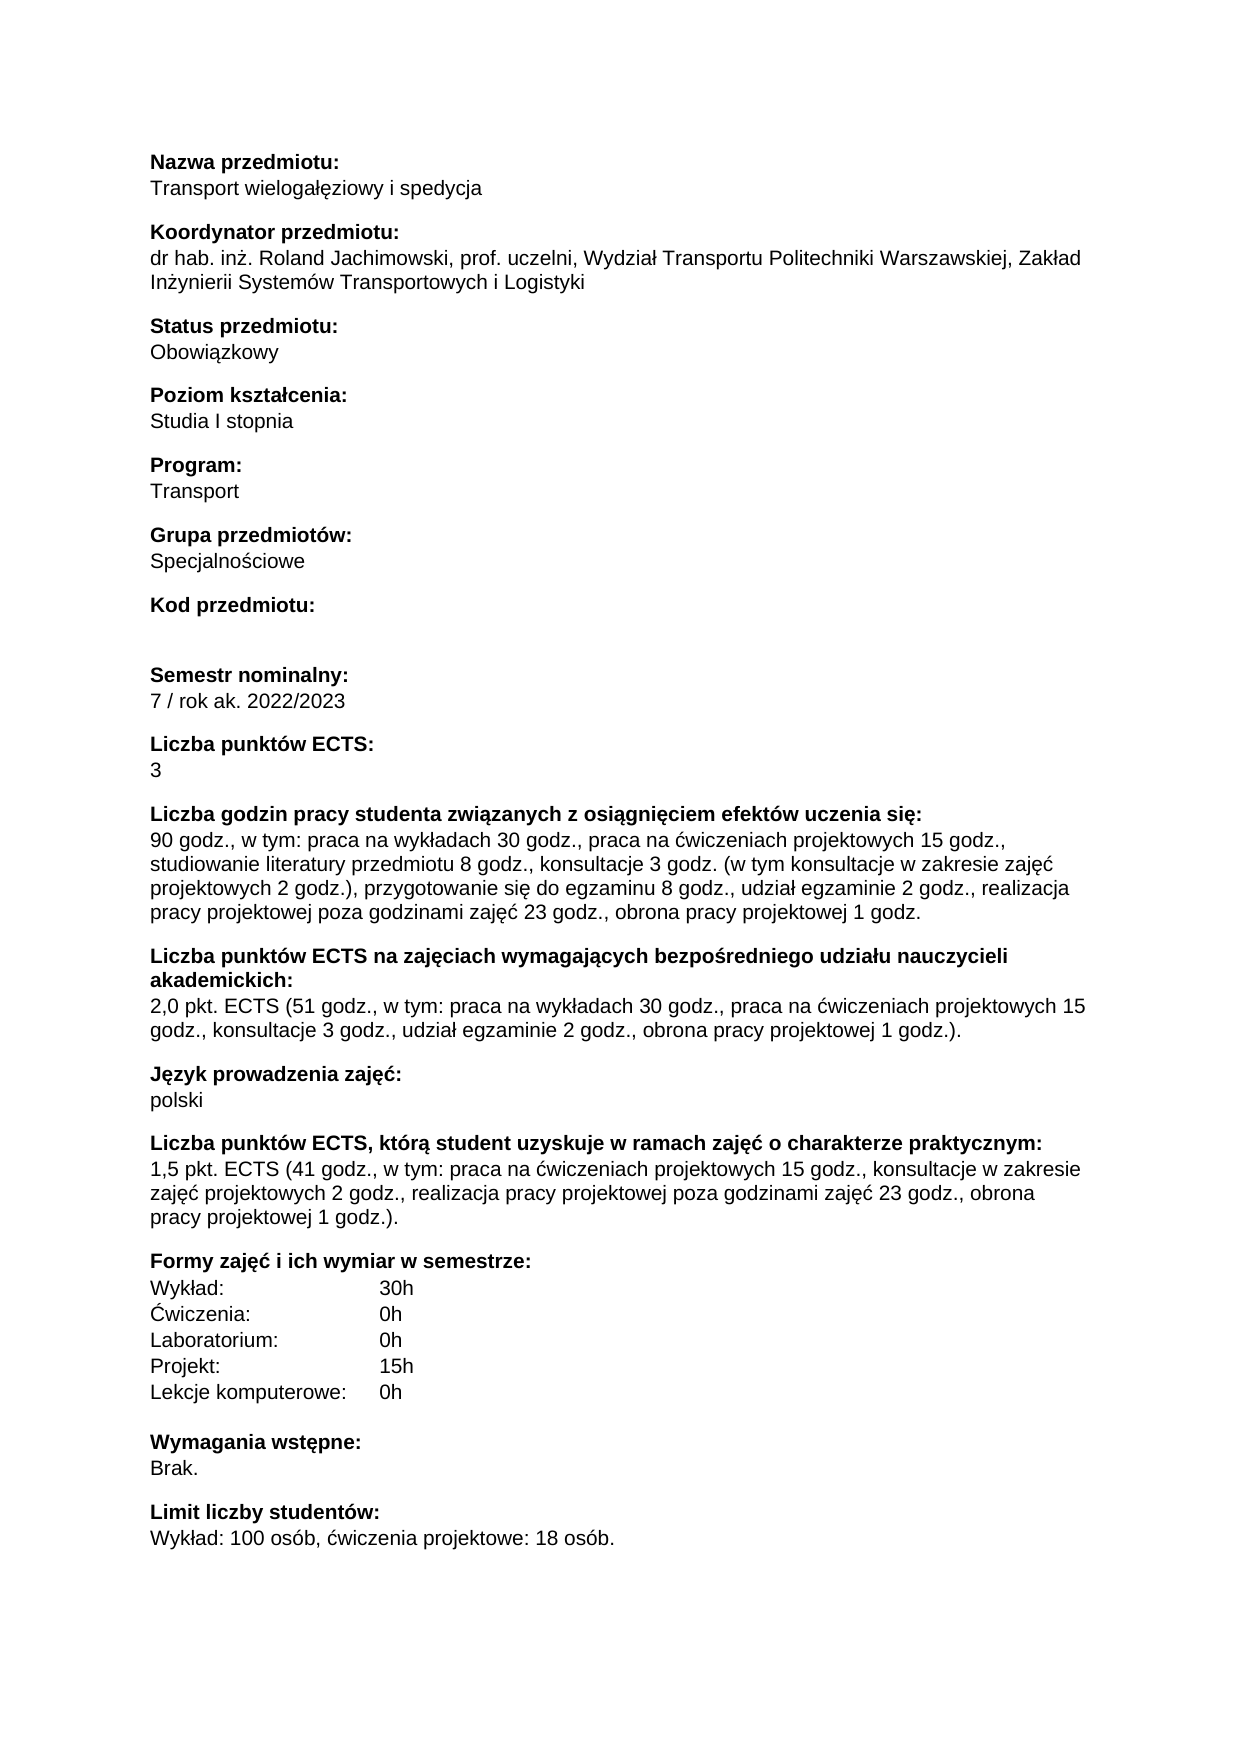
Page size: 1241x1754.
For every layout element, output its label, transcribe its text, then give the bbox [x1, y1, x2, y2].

table_cell Laboratorium: [140, 1328, 367, 1352]
text Wymagania wstępne: [150, 1430, 1090, 1454]
text polski [150, 1087, 1090, 1111]
table_cell 0h [369, 1326, 597, 1352]
text dr hab. inż. Roland Jachimowski, prof. uczelni, Wydział Transportu Politechniki Warszawskiej, Zakład Inżynierii Systemów Transportowych i Logistyki [150, 246, 1090, 294]
text Język prowadzenia zajęć: [150, 1061, 1090, 1085]
text 1,5 pkt. ECTS (41 godz., w tym: praca na ćwiczeniach projektowych 15 godz., konsultacje w zakresie zajęć projektowych 2 godz., realizacja pracy projektowej poza godzinami zajęć 23 godz., obrona pracy projektowej 1 godz.). [150, 1157, 1090, 1229]
text Program: [150, 453, 1090, 477]
text Brak. [150, 1456, 1090, 1480]
table_cell 15h [369, 1352, 597, 1378]
text 3 [150, 758, 1090, 782]
text Status przedmiotu: [150, 313, 1090, 337]
text Liczba punktów ECTS na zajęciach wymagających bezpośredniego udziału nauczycieli akademickich: [150, 944, 1090, 992]
text 90 godz., w tym: praca na wykładach 30 godz., praca na ćwiczeniach projektowych 15 godz., studiowanie literatury przedmiotu 8 godz., konsultacje 3 godz. (w tym konsultacje w zakresie zajęć projektowych 2 godz.), przygotowanie się do egzaminu 8 godz., udział egzaminie 2 godz., realizacja pracy projektowej poza godzinami zajęć 23 godz., obrona pracy projektowej 1 godz. [150, 828, 1090, 924]
text Nazwa przedmiotu: [150, 150, 1090, 174]
table_cell 0h [369, 1300, 597, 1326]
text Grupa przedmiotów: [150, 523, 1090, 547]
table_header 30h [369, 1276, 597, 1300]
table_cell Lekcje komputerowe: [140, 1380, 367, 1404]
table_header Wykład: [140, 1276, 367, 1300]
text Poziom kształcenia: [150, 383, 1090, 407]
text Liczba punktów ECTS: [150, 732, 1090, 756]
text Formy zajęć i ich wymiar w semestrze: [150, 1249, 1090, 1273]
text Liczba punktów ECTS, którą student uzyskuje w ramach zajęć o charakterze praktycznym: [150, 1131, 1090, 1155]
text Transport [150, 479, 1090, 503]
text Studia I stopnia [150, 409, 1090, 433]
text Semestr nominalny: [150, 662, 1090, 686]
table_cell Projekt: [140, 1354, 367, 1378]
text 7 / rok ak. 2022/2023 [150, 688, 1090, 712]
table_cell 0h [369, 1378, 597, 1404]
text Transport wielogałęziowy i spedycja [150, 176, 1090, 200]
text Koordynator przedmiotu: [150, 220, 1090, 244]
text 2,0 pkt. ECTS (51 godz., w tym: praca na wykładach 30 godz., praca na ćwiczeniach projektowych 15 godz., konsultacje 3 godz., udział egzaminie 2 godz., obrona pracy projektowej 1 godz.). [150, 994, 1090, 1042]
text Specjalnościowe [150, 549, 1090, 573]
text Obowiązkowy [150, 339, 1090, 363]
text Kod przedmiotu: [150, 593, 1090, 617]
text Limit liczby studentów: [150, 1499, 1090, 1523]
text Liczba godzin pracy studenta związanych z osiągnięciem efektów uczenia się: [150, 802, 1090, 826]
text Wykład: 100 osób, ćwiczenia projektowe: 18 osób. [150, 1526, 1090, 1549]
table_cell Ćwiczenia: [140, 1302, 367, 1326]
